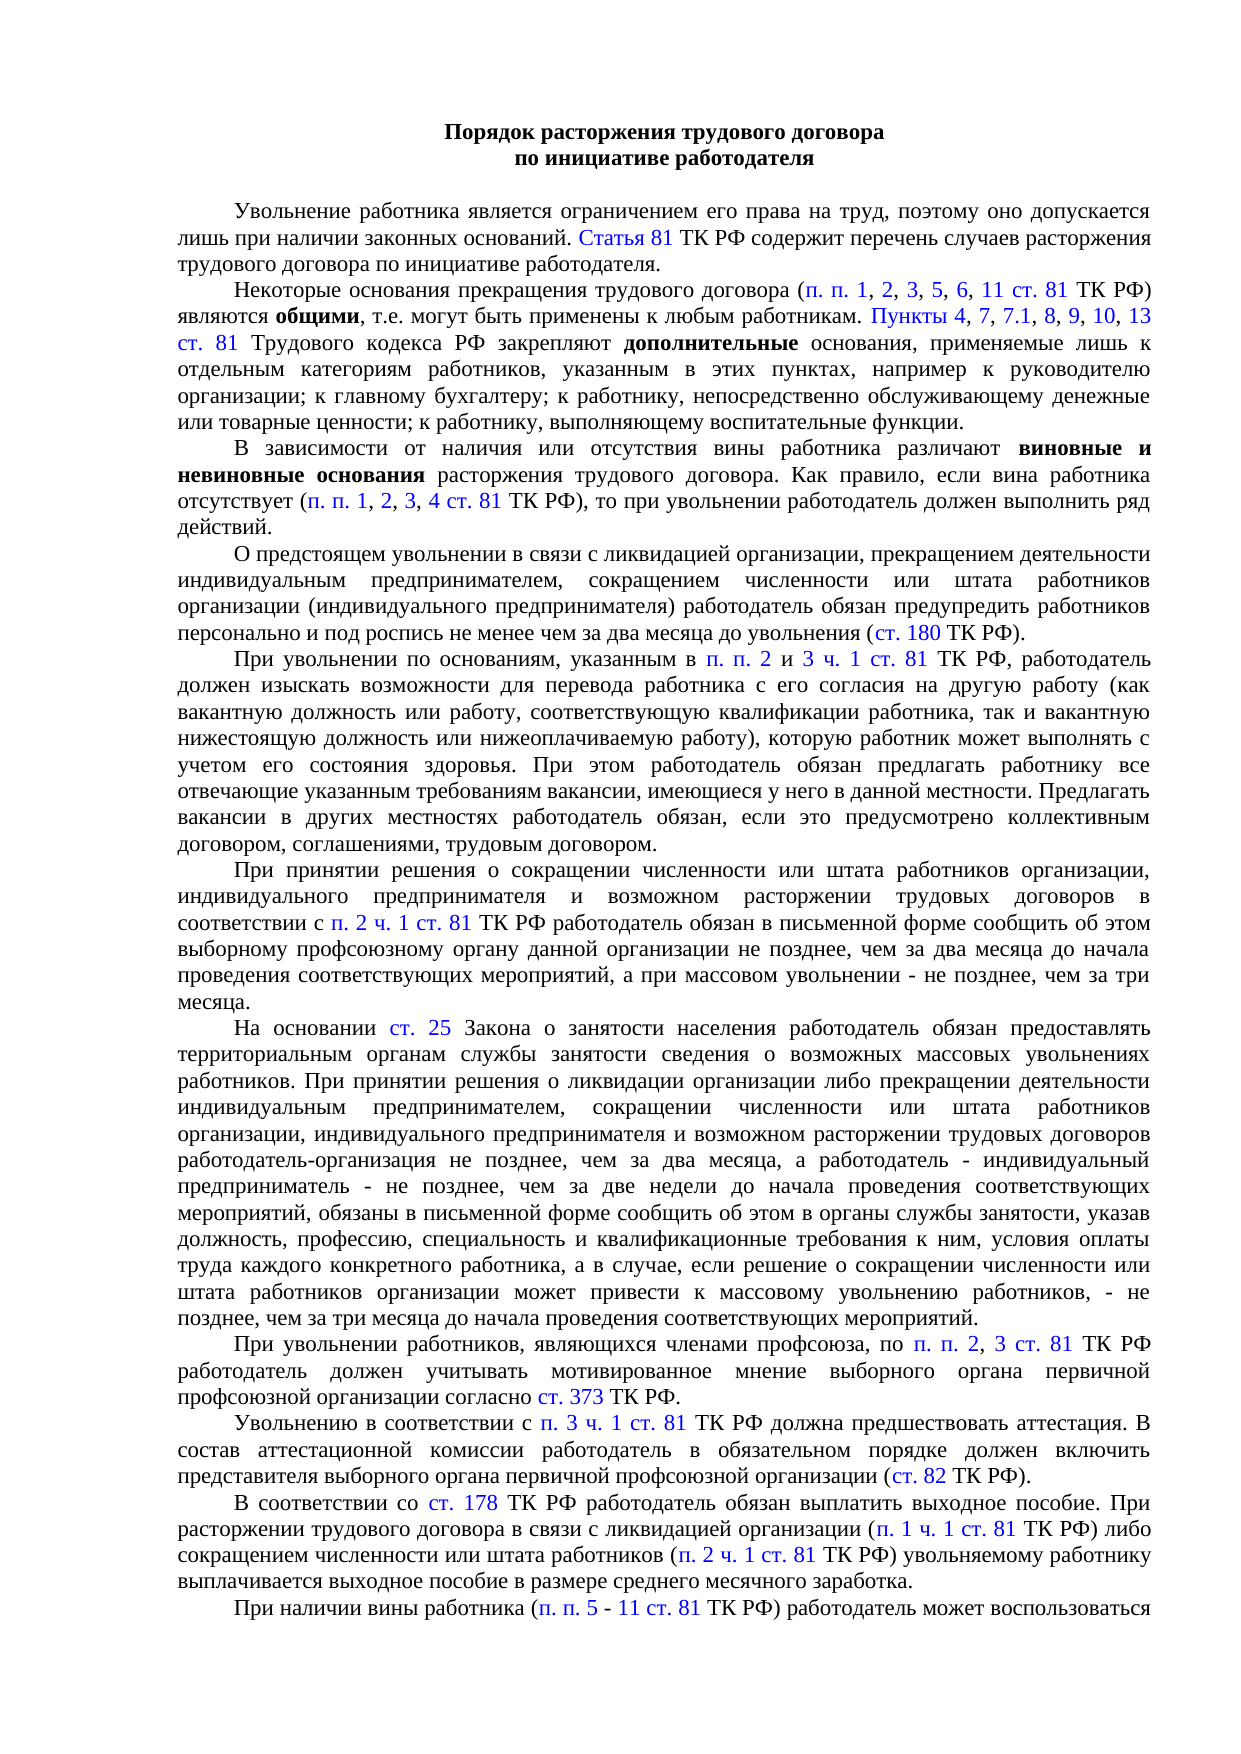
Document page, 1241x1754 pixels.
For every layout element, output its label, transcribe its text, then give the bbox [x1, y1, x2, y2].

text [177, 1594, 1152, 1620]
text Увольнению в соответствии с п. 3 ч. 1 ст. 81 ТК РФ должна предшествовать аттестация. В состав аттестационной комиссии работодатель в обязательном порядке должен включить представителя выборного органа первичной профсоюзной организации (ст. 82 ТК РФ). [177, 1409, 1152, 1488]
text На основании ст. 25 Закона о занятости населения работодатель обязан предоставлять территориальным органам службы занятости сведения о возможных массовых увольнениях работников. При принятии решения о ликвидации организации либо прекращении деятельности индивидуальным предпринимателем, сокращении численности или штата работников организации, индивидуального предпринимателя и возможном расторжении трудовых договоров работодатель-организация не позднее, чем за два месяца, а работодатель - индивидуальный предприниматель - не позднее, чем за две недели до начала проведения соответствующих мероприятий, обязаны в письменной форме сообщить об этом в органы службы занятости, указав должность, профессию, специальность и квалификационные требования к ним, условия оплаты труда каждого конкретного работника, а в случае, если решение о сокращении численности или штата работников организации может привести к массовому увольнению работников, - не позднее, чем за три месяца до начала проведения соответствующих мероприятий. [177, 1014, 1152, 1330]
text Увольнение работника является ограничением его права на труд, поэтому оно допускается лишь при наличии законных оснований. Статья 81 ТК РФ содержит перечень случаев расторжения трудового договора по инициативе работодателя. [177, 197, 1152, 276]
text Порядок расторжения трудового договора [177, 118, 1152, 144]
text При принятии решения о сокращении численности или штата работников организации, индивидуального предпринимателя и возможном расторжении трудовых договоров в соответствии с п. 2 ч. 1 ст. 81 ТК РФ работодатель обязан в письменной форме сообщить об этом выборному профсоюзному органу данной организации не позднее, чем за два месяца до начала проведения соответствующих мероприятий, а при массовом увольнении - не позднее, чем за три месяца. [177, 856, 1152, 1014]
text В зависимости от наличия или отсутствия вины работника различают виновные и невиновные основания расторжения трудового договора. Как правило, если вина работника отсутствует (п. п. 1, 2, 3, 4 ст. 81 ТК РФ), то при увольнении работодатель должен выполнить ряд действий. [177, 434, 1152, 540]
text по инициативе работодателя [177, 144, 1152, 171]
text Некоторые основания прекращения трудового договора (п. п. 1, 2, 3, 5, 6, 11 ст. 81 ТК РФ) являются общими, т.е. могут быть применены к любым работникам. Пункты 4, 7, 7.1, 8, 9, 10, 13 ст. 81 Трудового кодекса РФ закрепляют дополнительные основания, применяемые лишь к отдельным категориям работников, указанным в этих пунктах, например к руководителю организации; к главному бухгалтеру; к работнику, непосредственно обслуживающему денежные или товарные ценности; к работнику, выполняющему воспитательные функции. [177, 276, 1152, 434]
text При увольнении работников, являющихся членами профсоюза, по п. п. 2, 3 ст. 81 ТК РФ работодатель должен учитывать мотивированное мнение выборного органа первичной профсоюзной организации согласно ст. 373 ТК РФ. [177, 1330, 1152, 1409]
text При увольнении по основаниям, указанным в п. п. 2 и 3 ч. 1 ст. 81 ТК РФ, работодатель должен изыскать возможности для перевода работника с его согласия на другую работу (как вакантную должность или работу, соответствующую квалификации работника, так и вакантную нижестоящую должность или нижеоплачиваемую работу), которую работник может выполнять с учетом его состояния здоровья. При этом работодатель обязан предлагать работнику все отвечающие указанным требованиям вакансии, имеющиеся у него в данной местности. Предлагать вакансии в других местностях работодатель обязан, если это предусмотрено коллективным договором, соглашениями, трудовым договором. [177, 645, 1152, 856]
text В соответствии со ст. 178 ТК РФ работодатель обязан выплатить выходное пособие. При расторжении трудового договора в связи с ликвидацией организации (п. 1 ч. 1 ст. 81 ТК РФ) либо сокращением численности или штата работников (п. 2 ч. 1 ст. 81 ТК РФ) увольняемому работнику выплачивается выходное пособие в размере среднего месячного заработка. [177, 1488, 1152, 1594]
text О предстоящем увольнении в связи с ликвидацией организации, прекращением деятельности индивидуальным предпринимателем, сокращением численности или штата работников организации (индивидуального предпринимателя) работодатель обязан предупредить работников персонально и под роспись не менее чем за два месяца до увольнения (ст. 180 ТК РФ). [177, 540, 1152, 645]
